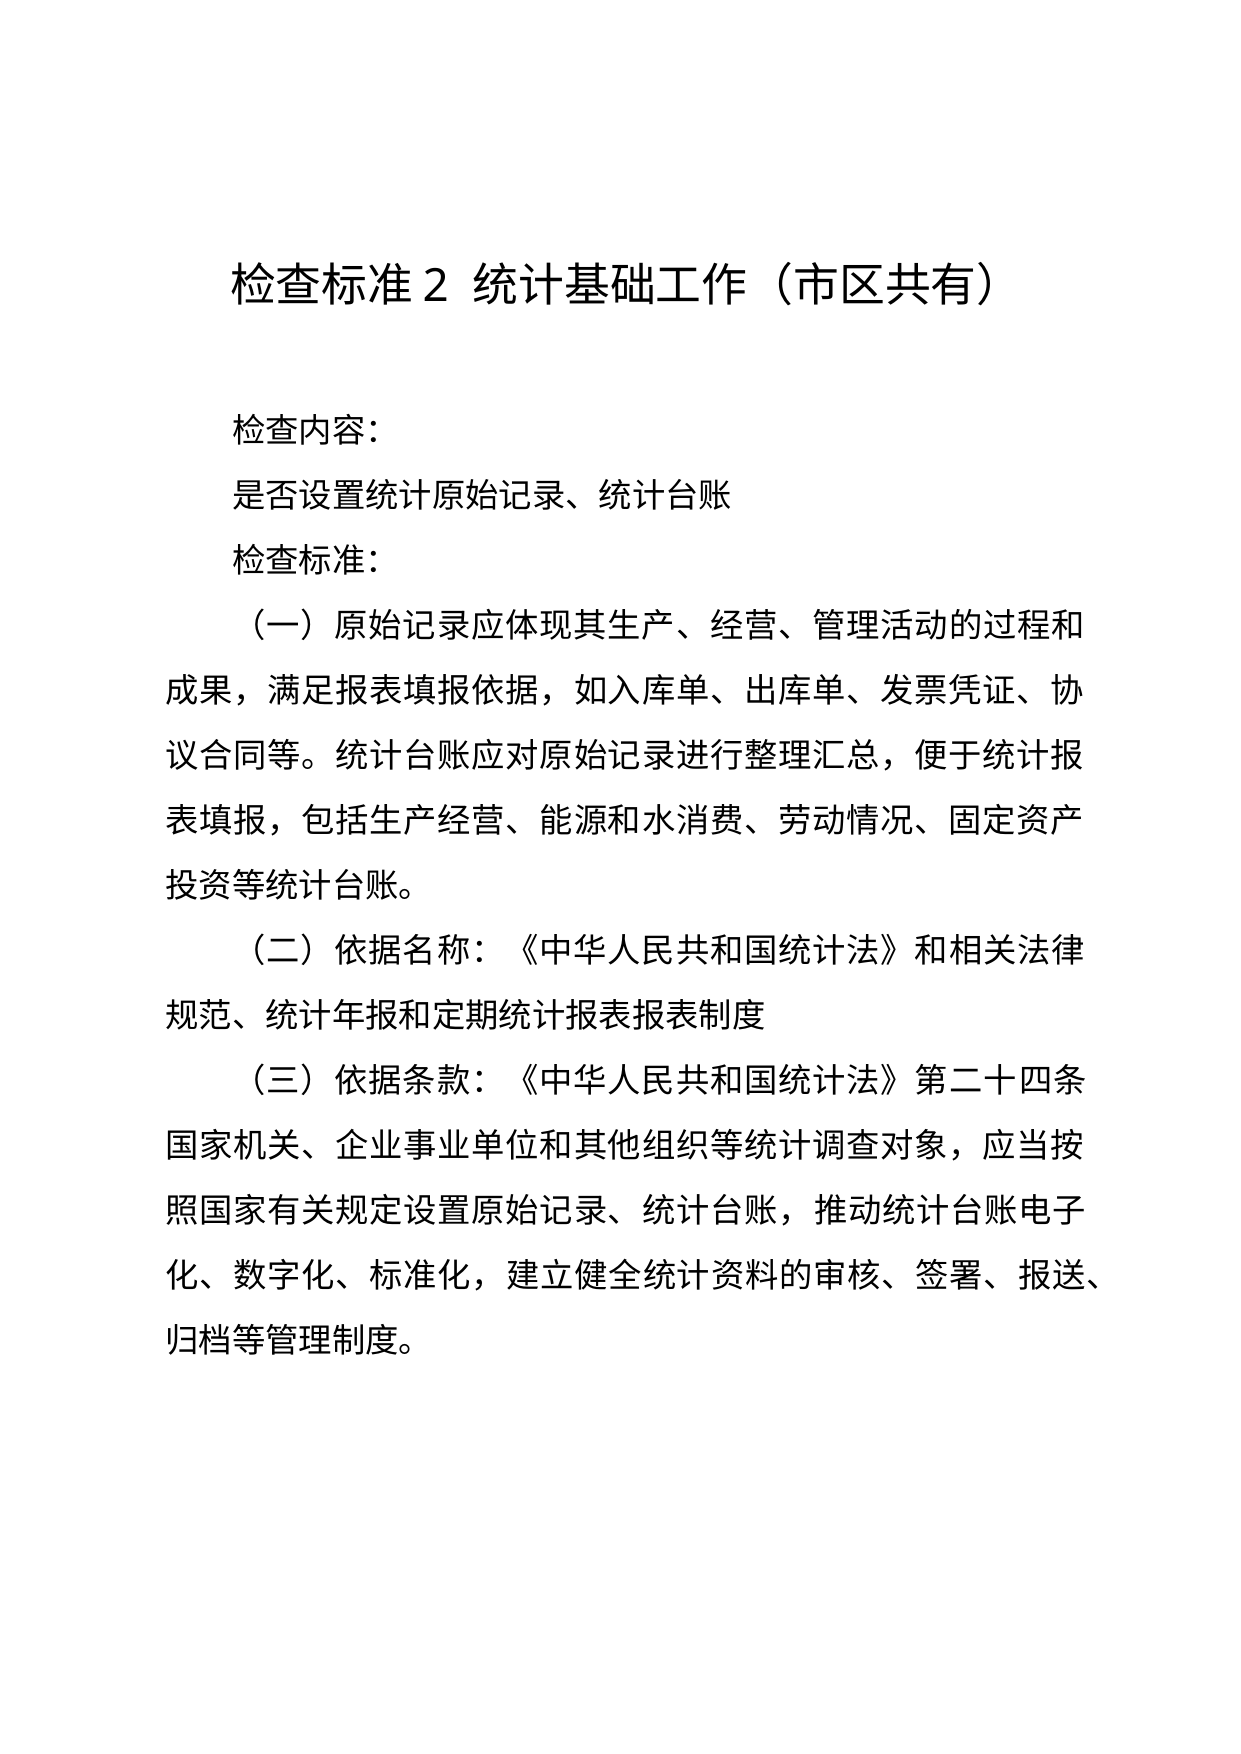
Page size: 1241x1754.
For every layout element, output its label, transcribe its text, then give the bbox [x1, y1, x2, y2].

text 检查内容： [165, 395, 1087, 460]
text 是否设置统计原始记录、统计台账 [165, 460, 1087, 525]
text （三）依据条款：《中华人民共和国统计法》第二十四条 国家机关、企业事业单位和其他组织等统计调查对象，应当按照国家有关规定设置原始记录、统计台账，推动统计台账电子化、数字化、标准化，建立健全统计资料的审核、签署、报送、归档等管理制度。 [165, 1045, 1087, 1370]
text 检查标准2 统计基础工作（市区共有） [165, 233, 1087, 330]
text （一）原始记录应体现其生产、经营、管理活动的过程和成果，满足报表填报依据，如入库单、出库单、发票凭证、协议合同等。统计台账应对原始记录进行整理汇总，便于统计报表填报，包括生产经营、能源和水消费、劳动情况、固定资产投资等统计台账。 [165, 590, 1087, 915]
text （二）依据名称：《中华人民共和国统计法》和相关法律规范、统计年报和定期统计报表报表制度 [165, 915, 1087, 1045]
text 检查标准： [165, 525, 1087, 590]
